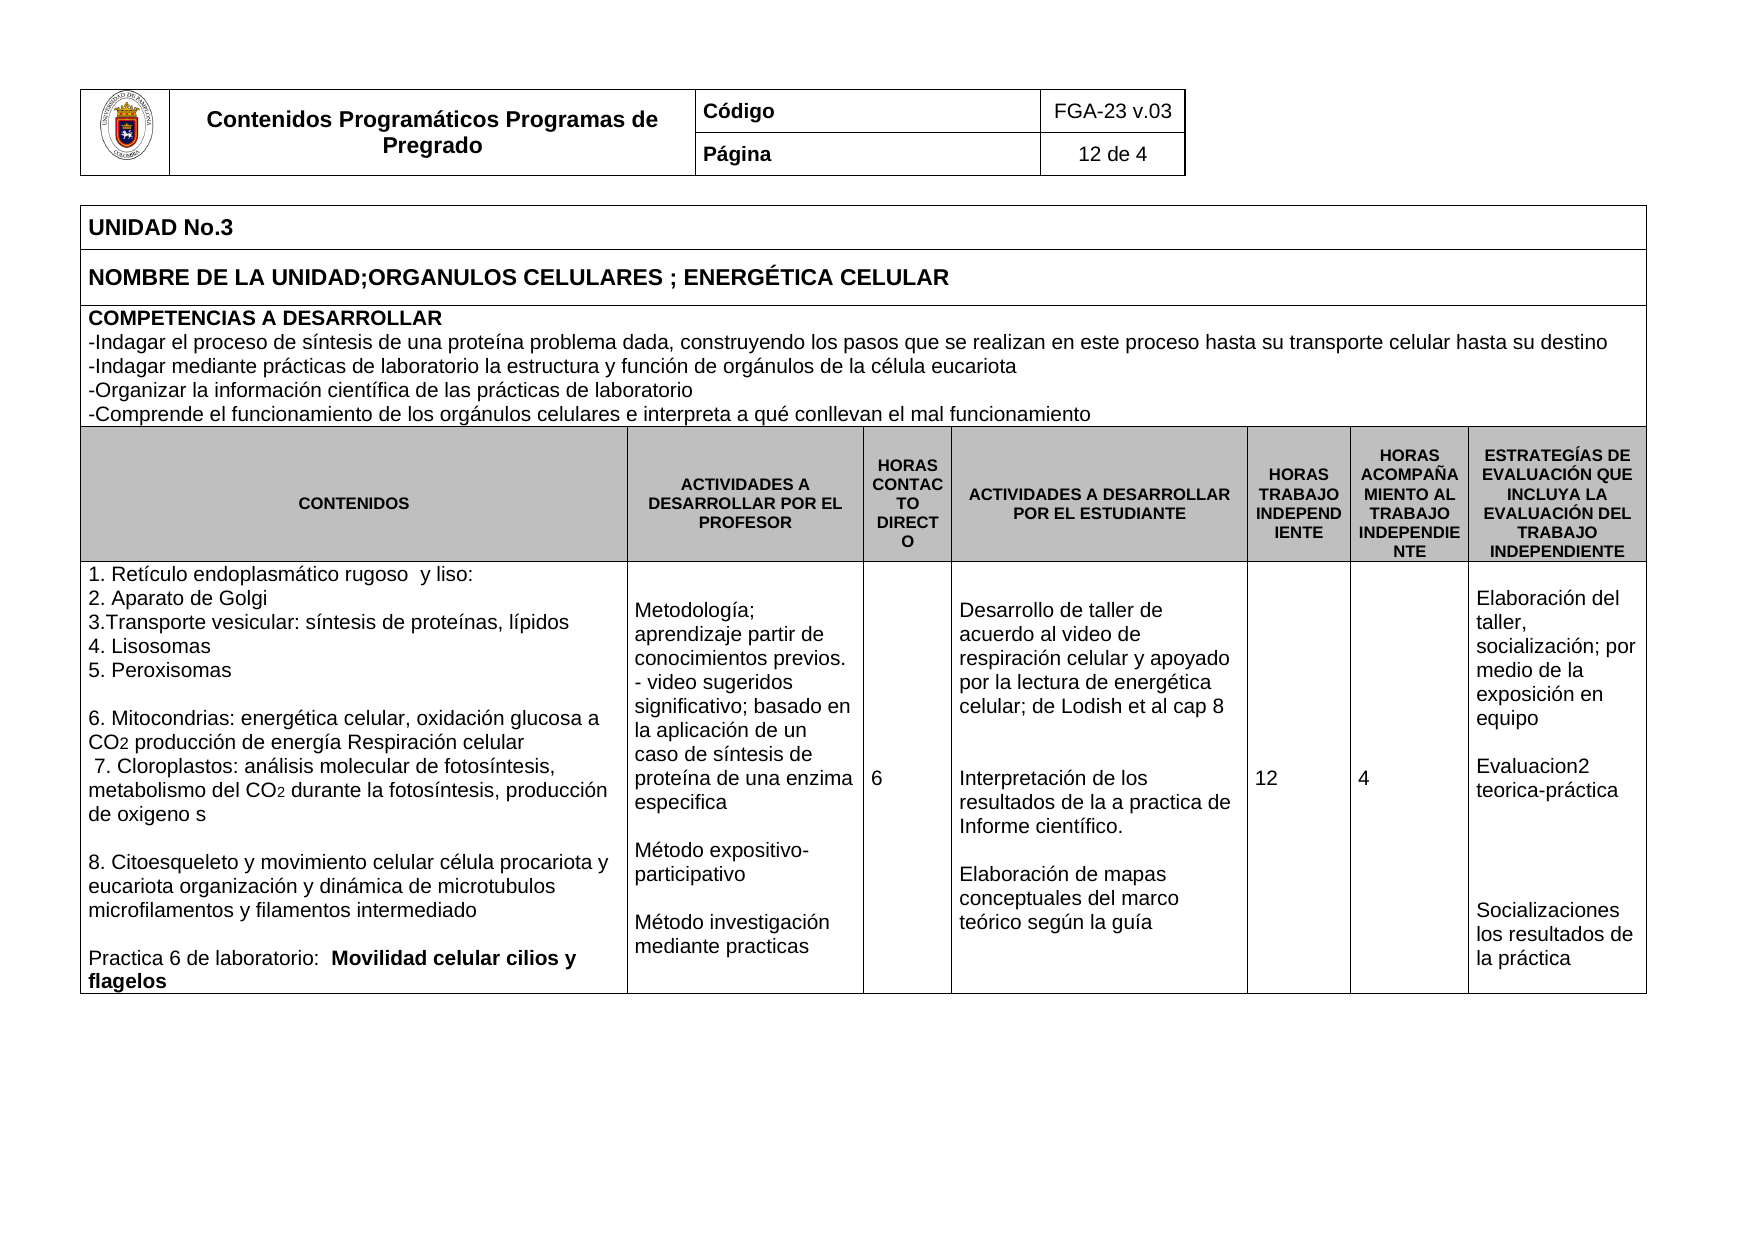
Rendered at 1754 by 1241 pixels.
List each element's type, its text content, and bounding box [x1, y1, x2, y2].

table_cell CONTENIDOS [81, 427, 627, 561]
picture [90, 90, 164, 161]
table_cell COMPETENCIAS A DESARROLLAR -Indagar el proceso de síntesis de una proteína problema dada, construyendo los pasos que se realizan en este proceso hasta su transporte celular hasta su destino -Indagar mediante prácticas de laboratorio la estructura y función de orgánulos de la célula eucariota -Organizar la información científica de las prácticas de laboratorio -Comprende el funcionamiento de los orgánulos celulares e interpreta a qué conllevan el mal funcionamiento [81, 306, 1646, 426]
table_cell UNIDAD No.3 [81, 206, 1646, 249]
table_cell HORAS ACOMPAÑAMIENTO AL TRABAJO INDEPENDIENTE [1351, 427, 1468, 561]
table_cell 12 [1248, 562, 1350, 993]
table_cell Elaboración del taller, socialización; por medio de la exposición en equipo Evaluacion2 teorica-práctica Socializaciones los resultados de la práctica [1469, 562, 1646, 993]
table_cell 1. Retículo endoplasmático rugoso y liso: 2. Aparato de Golgi 3.Transporte vesicular: síntesis de proteínas, lípidos 4. Lisosomas 5. Peroxisomas 6. Mitocondrias: energética celular, oxidación glucosa a CO2 producción de energía Respiración celular 7. Cloroplastos: análisis molecular de fotosíntesis, metabolismo del CO2 durante la fotosíntesis, producción de oxigeno s 8. Citoesqueleto y movimiento celular célula procariota y eucariota organización y dinámica de microtubulos microfilamentos y filamentos intermediado Practica 6 de laboratorio: Movilidad celular cilios y flagelos [81, 562, 627, 993]
table_cell ESTRATEGÍAS DE EVALUACIÓN QUE INCLUYA LA EVALUACIÓN DEL TRABAJO INDEPENDIENTE [1469, 427, 1646, 561]
table_cell HORAS CONTACTO DIRECTO [864, 427, 951, 561]
table_cell ACTIVIDADES A DESARROLLAR POR EL PROFESOR [628, 427, 863, 561]
table_cell 6 [864, 562, 951, 993]
table_cell Desarrollo de taller de acuerdo al video de respiración celular y apoyado por la lectura de energética celular; de Lodish et al cap 8 Interpretación de los resultados de la a practica de Informe científico. Elaboración de mapas conceptuales del marco teórico según la guía [952, 562, 1247, 993]
table_cell 4 [1351, 562, 1468, 993]
table_cell NOMBRE DE LA UNIDAD;ORGANULOS CELULARES ; ENERGÉTICA CELULAR [81, 250, 1646, 305]
table_cell HORAS TRABAJO INDEPENDIENTE [1248, 427, 1350, 561]
table_cell Metodología; aprendizaje partir de conocimientos previos. - video sugeridos significativo; basado en la aplicación de un caso de síntesis de proteína de una enzima especifica Método expositivo-participativo Método investigación mediante practicas [628, 562, 863, 993]
table_cell ACTIVIDADES A DESARROLLAR POR EL ESTUDIANTE [952, 427, 1247, 561]
